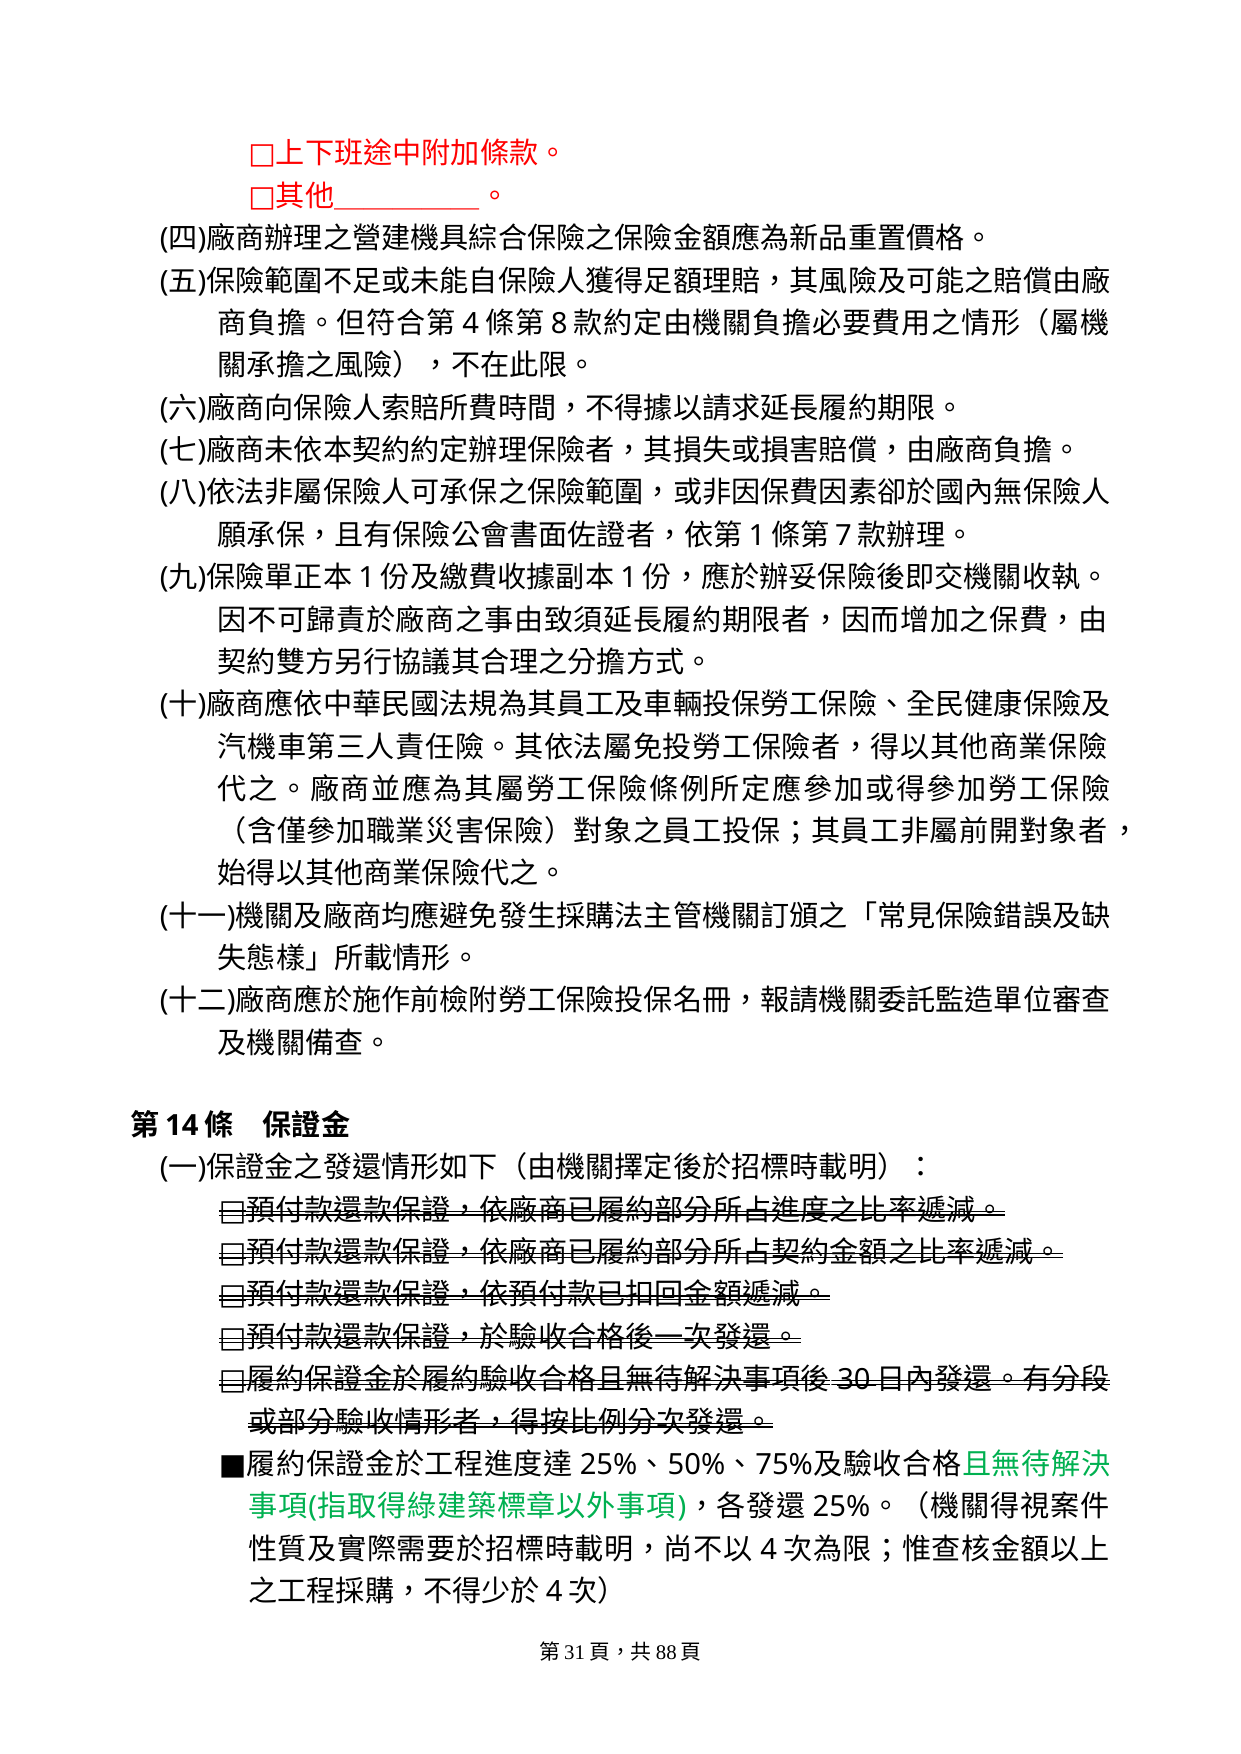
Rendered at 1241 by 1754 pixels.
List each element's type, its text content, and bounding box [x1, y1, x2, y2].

text (四)廠商辦理之營建機具綜合保險之保險金額應為新品重置價格。 [159, 215, 1110, 257]
text □預付款還款保證，於驗收合格後一次發還。 [218, 1313, 1110, 1356]
text □上下班途中附加條款。 [248, 130, 1110, 172]
text 第14條 保證金 [130, 1101, 1110, 1144]
text (一)保證金之發還情形如下（由機關擇定後於招標時載明）： [159, 1144, 1110, 1186]
text (五)保險範圍不足或未能自保險人獲得足額理賠，其風險及可能之賠償由廠商負擔。但符合第4條第8款約定由機關負擔必要費用之情形（屬機關承擔之風險），不在此限。 [159, 257, 1110, 384]
text (八)依法非屬保險人可承保之保險範圍，或非因保費因素卻於國內無保險人願承保，且有保險公會書面佐證者，依第1條第7款辦理。 [159, 469, 1110, 554]
text □預付款還款保證，依預付款已扣回金額遞減。 [218, 1271, 1110, 1313]
text (六)廠商向保險人索賠所費時間，不得據以請求延長履約期限。 [159, 384, 1110, 427]
text (九)保險單正本1份及繳費收據副本1份，應於辦妥保險後即交機關收執。因不可歸責於廠商之事由致須延長履約期限者，因而增加之保費，由契約雙方另行協議其合理之分擔方式。 [159, 554, 1110, 681]
text (十)廠商應依中華民國法規為其員工及車輛投保勞工保險、全民健康保險及汽機車第三人責任險。其依法屬免投勞工保險者，得以其他商業保險代之。廠商並應為其屬勞工保險條例所定應參加或得參加勞工保險（含僅參加職業災害保險）對象之員工投保；其員工非屬前開對象者，始得以其他商業保險代之。 [159, 681, 1110, 892]
text □履約保證金於履約驗收合格且無待解決事項後30日內發還。有分段或部分驗收情形者，得按比例分次發還。 [218, 1356, 1110, 1440]
text (七)廠商未依本契約約定辦理保險者，其損失或損害賠償，由廠商負擔。 [159, 427, 1110, 469]
text ■履約保證金於工程進度達25%、50%、75%及驗收合格且無待解決事項(指取得綠建築標章以外事項)，各發還25%。（機關得視案件性質及實際需要於招標時載明，尚不以4次為限；惟查核金額以上之工程採購，不得少於4次） [218, 1440, 1110, 1610]
text □其他＿＿＿＿＿。 [248, 172, 1110, 215]
text □預付款還款保證，依廠商已履約部分所占進度之比率遞減。 [218, 1186, 1110, 1228]
text □預付款還款保證，依廠商已履約部分所占契約金額之比率遞減。 [218, 1228, 1110, 1271]
text (十一)機關及廠商均應避免發生採購法主管機關訂頒之「常見保險錯誤及缺失態樣」所載情形。 [159, 892, 1110, 977]
text (十二)廠商應於施作前檢附勞工保險投保名冊，報請機關委託監造單位審查及機關備查。 [159, 977, 1110, 1062]
